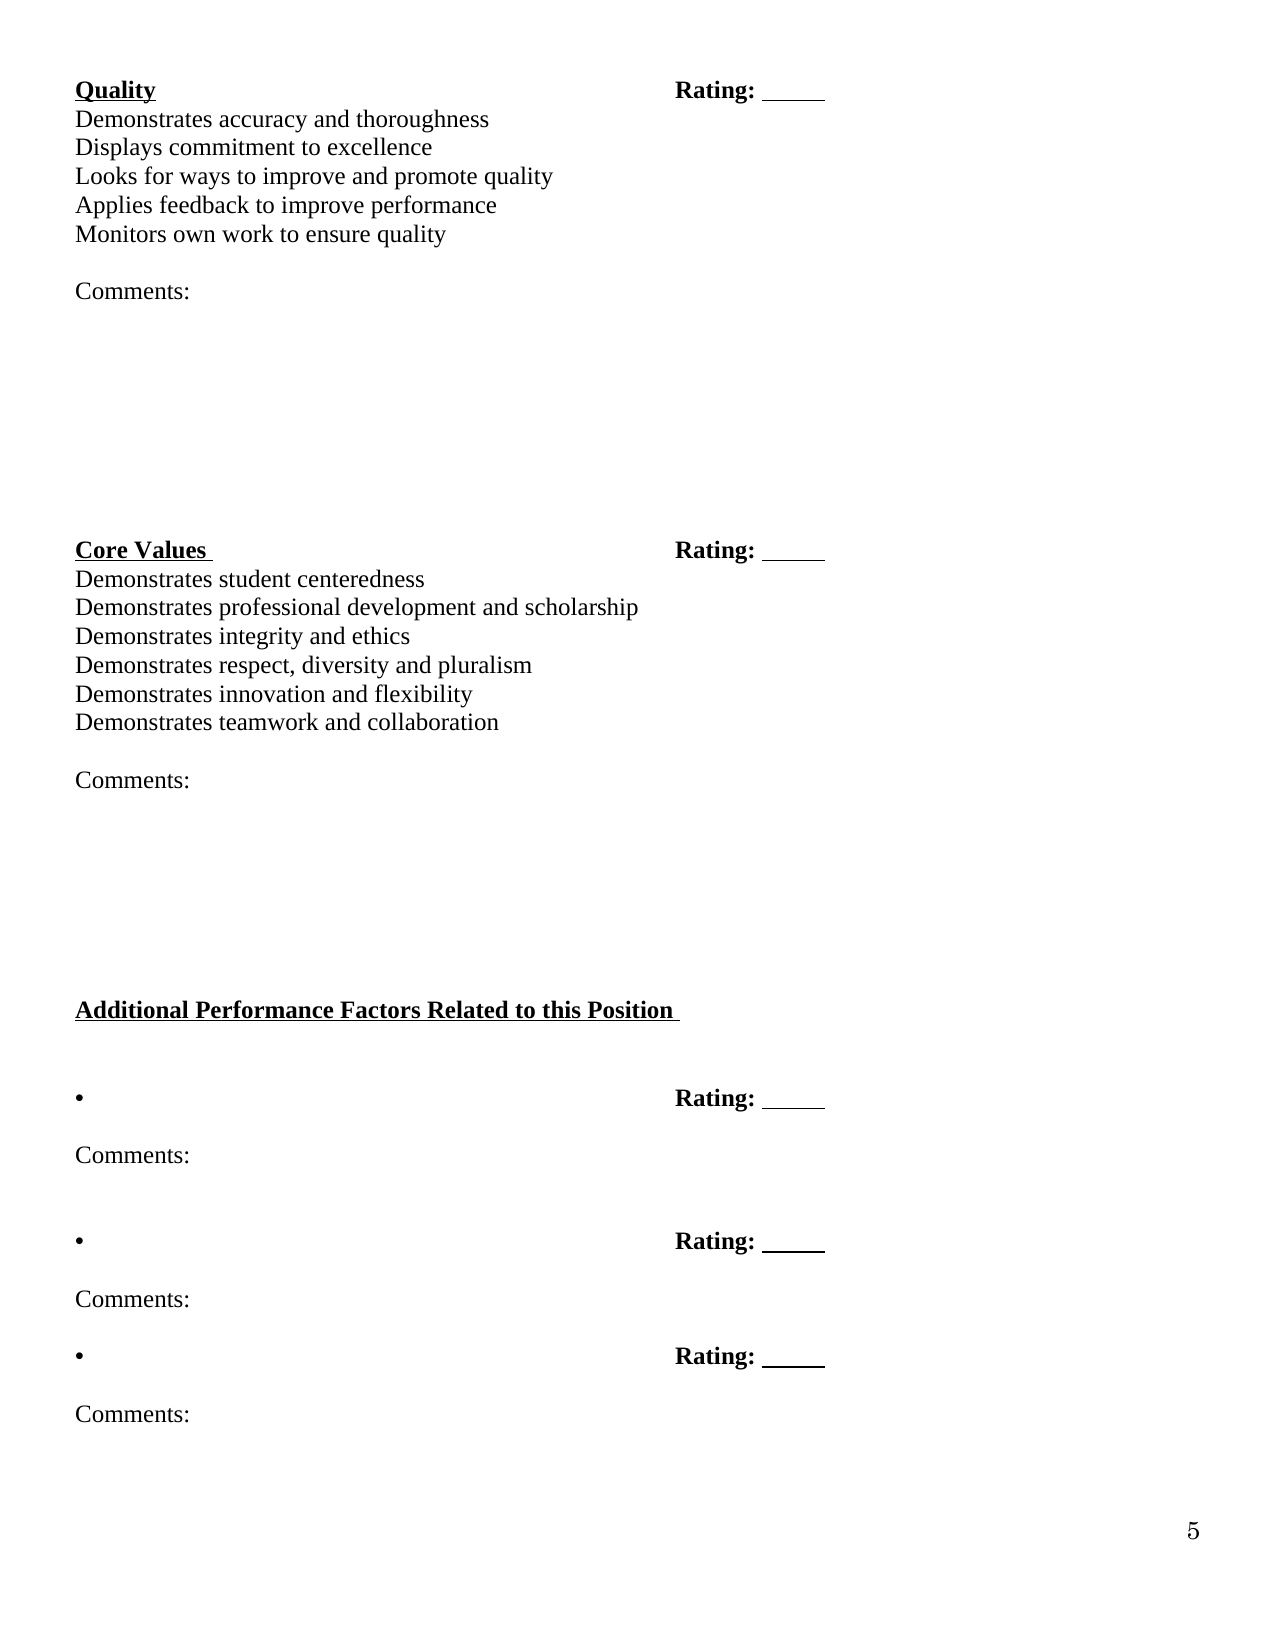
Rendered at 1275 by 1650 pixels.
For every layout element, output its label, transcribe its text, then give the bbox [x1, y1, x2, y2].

text Comments: [75, 1399, 1200, 1428]
text • Rating: [75, 1083, 1200, 1111]
text Applies feedback to improve performance [75, 190, 1200, 219]
text Demonstrates student centeredness [75, 564, 1200, 592]
text • Rating: [75, 1341, 1200, 1370]
text Demonstrates innovation and flexibility [75, 679, 1200, 707]
text Comments: [75, 765, 1200, 794]
text Comments: [75, 276, 1200, 305]
text • Rating: [75, 1226, 1200, 1255]
text Demonstrates professional development and scholarship [75, 592, 1200, 621]
text Displays commitment to excellence [75, 132, 1200, 161]
text Demonstrates teamwork and collaboration [75, 707, 1200, 736]
text Demonstrates integrity and ethics [75, 621, 1200, 650]
text Looks for ways to improve and promote quality [75, 161, 1200, 190]
text Comments: [75, 1140, 1200, 1169]
text Monitors own work to ensure quality [75, 219, 1200, 247]
text Core Values Rating: [75, 535, 1200, 564]
text Demonstrates accuracy and thoroughness [75, 104, 1200, 132]
text Comments: [75, 1284, 1200, 1313]
text Demonstrates respect, diversity and pluralism [75, 650, 1200, 679]
text Quality Rating: [75, 75, 1200, 104]
text Additional Performance Factors Related to this Position [75, 995, 1200, 1024]
